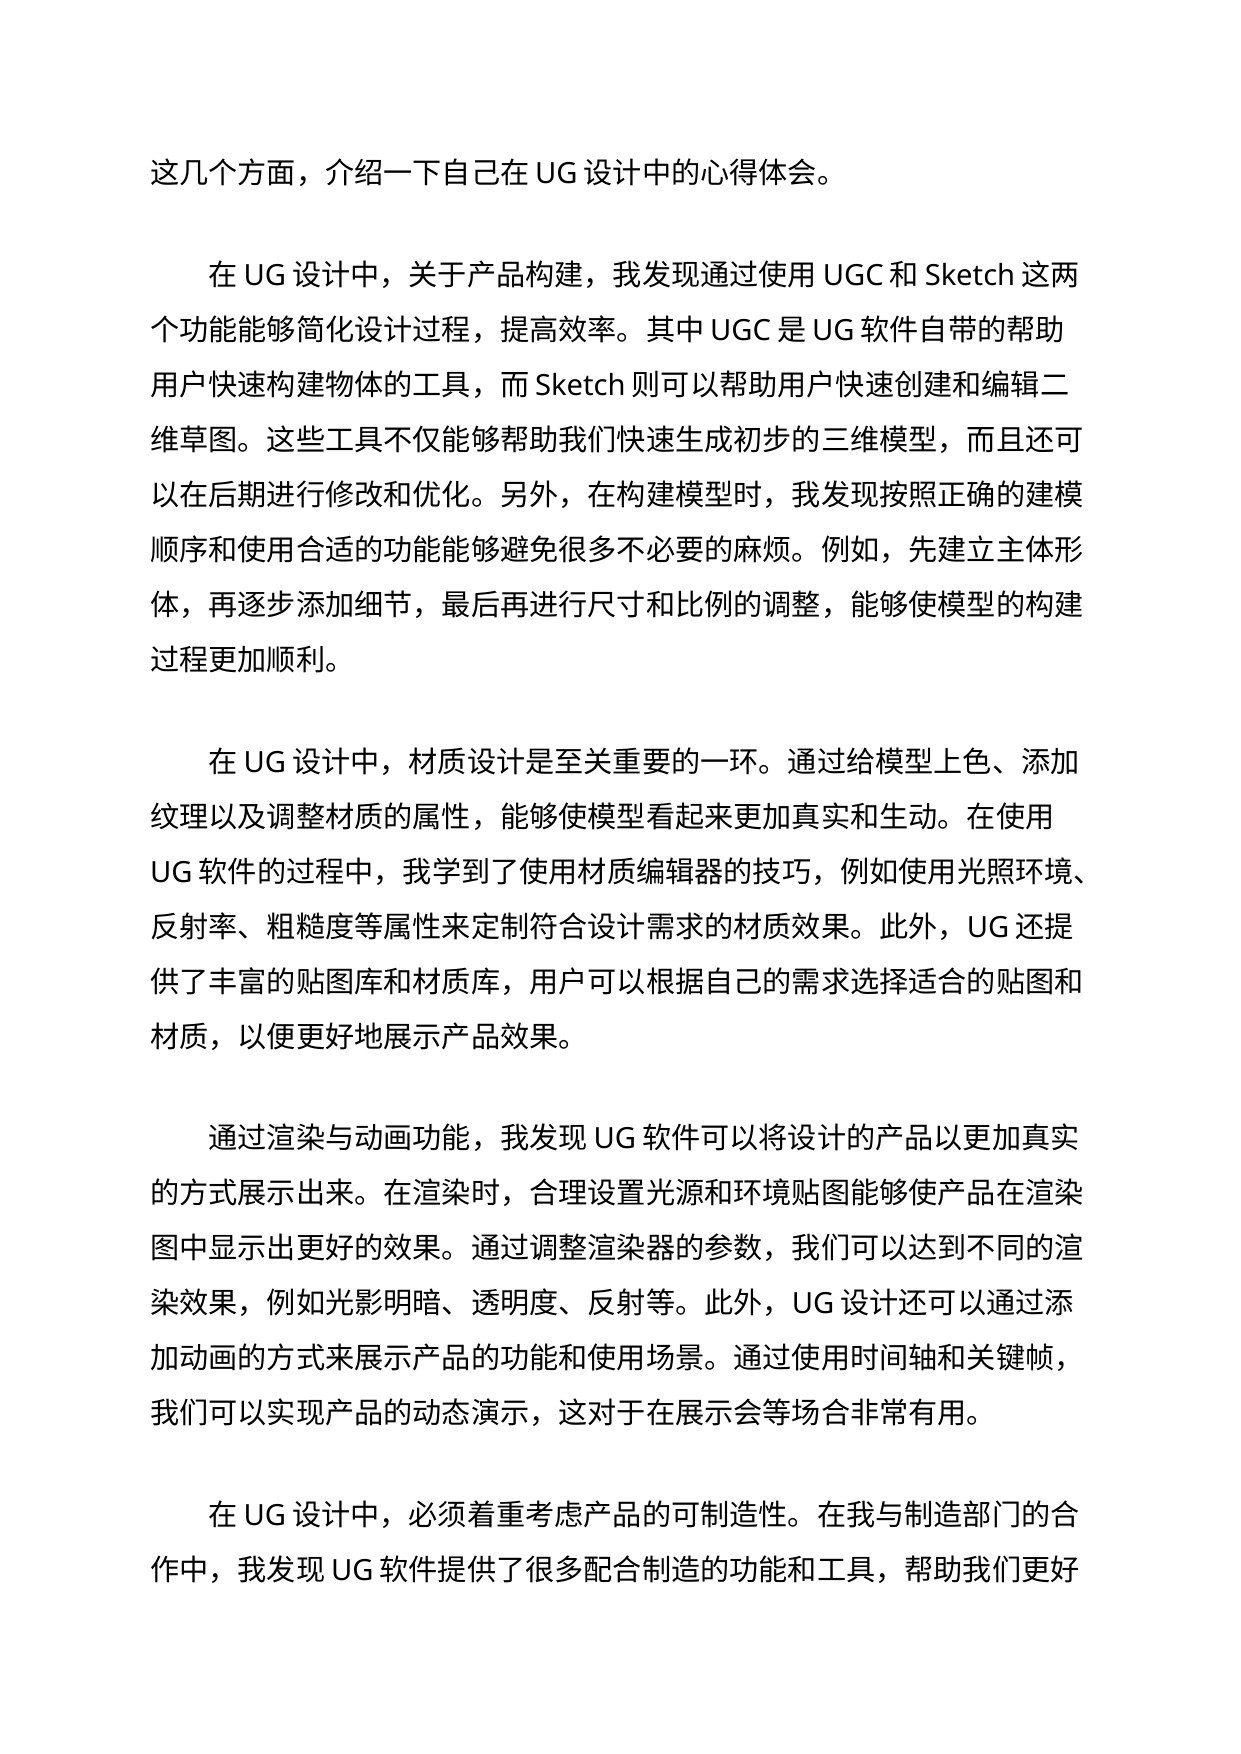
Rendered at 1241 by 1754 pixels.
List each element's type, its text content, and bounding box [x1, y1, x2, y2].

text 在UG设计中，关于产品构建，我发现通过使用UGC和Sketch这两个功能能够简化设计过程，提高效率。其中UGC是UG软件自带的帮助用户快速构建物体的工具，而Sketch则可以帮助用户快速创建和编辑二维草图。这些工具不仅能够帮助我们快速生成初步的三维模型，而且还可以在后期进行修改和优化。另外，在构建模型时，我发现按照正确的建模顺序和使用合适的功能能够避免很多不必要的麻烦。例如，先建立主体形体，再逐步添加细节，最后再进行尺寸和比例的调整，能够使模型的构建过程更加顺利。 [150, 252, 1090, 679]
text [150, 150, 1090, 192]
text 通过渲染与动画功能，我发现UG软件可以将设计的产品以更加真实的方式展示出来。在渲染时，合理设置光源和环境贴图能够使产品在渲染图中显示出更好的效果。通过调整渲染器的参数，我们可以达到不同的渲染效果，例如光影明暗、透明度、反射等。此外，UG设计还可以通过添加动画的方式来展示产品的功能和使用场景。通过使用时间轴和关键帧，我们可以实现产品的动态演示，这对于在展示会等场合非常有用。 [150, 1115, 1090, 1432]
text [150, 1491, 1090, 1589]
text 在UG设计中，材质设计是至关重要的一环。通过给模型上色、添加纹理以及调整材质的属性，能够使模型看起来更加真实和生动。在使用UG软件的过程中，我学到了使用材质编辑器的技巧，例如使用光照环境、反射率、粗糙度等属性来定制符合设计需求的材质效果。此外，UG还提供了丰富的贴图库和材质库，用户可以根据自己的需求选择适合的贴图和材质，以便更好地展示产品效果。 [150, 738, 1090, 1055]
